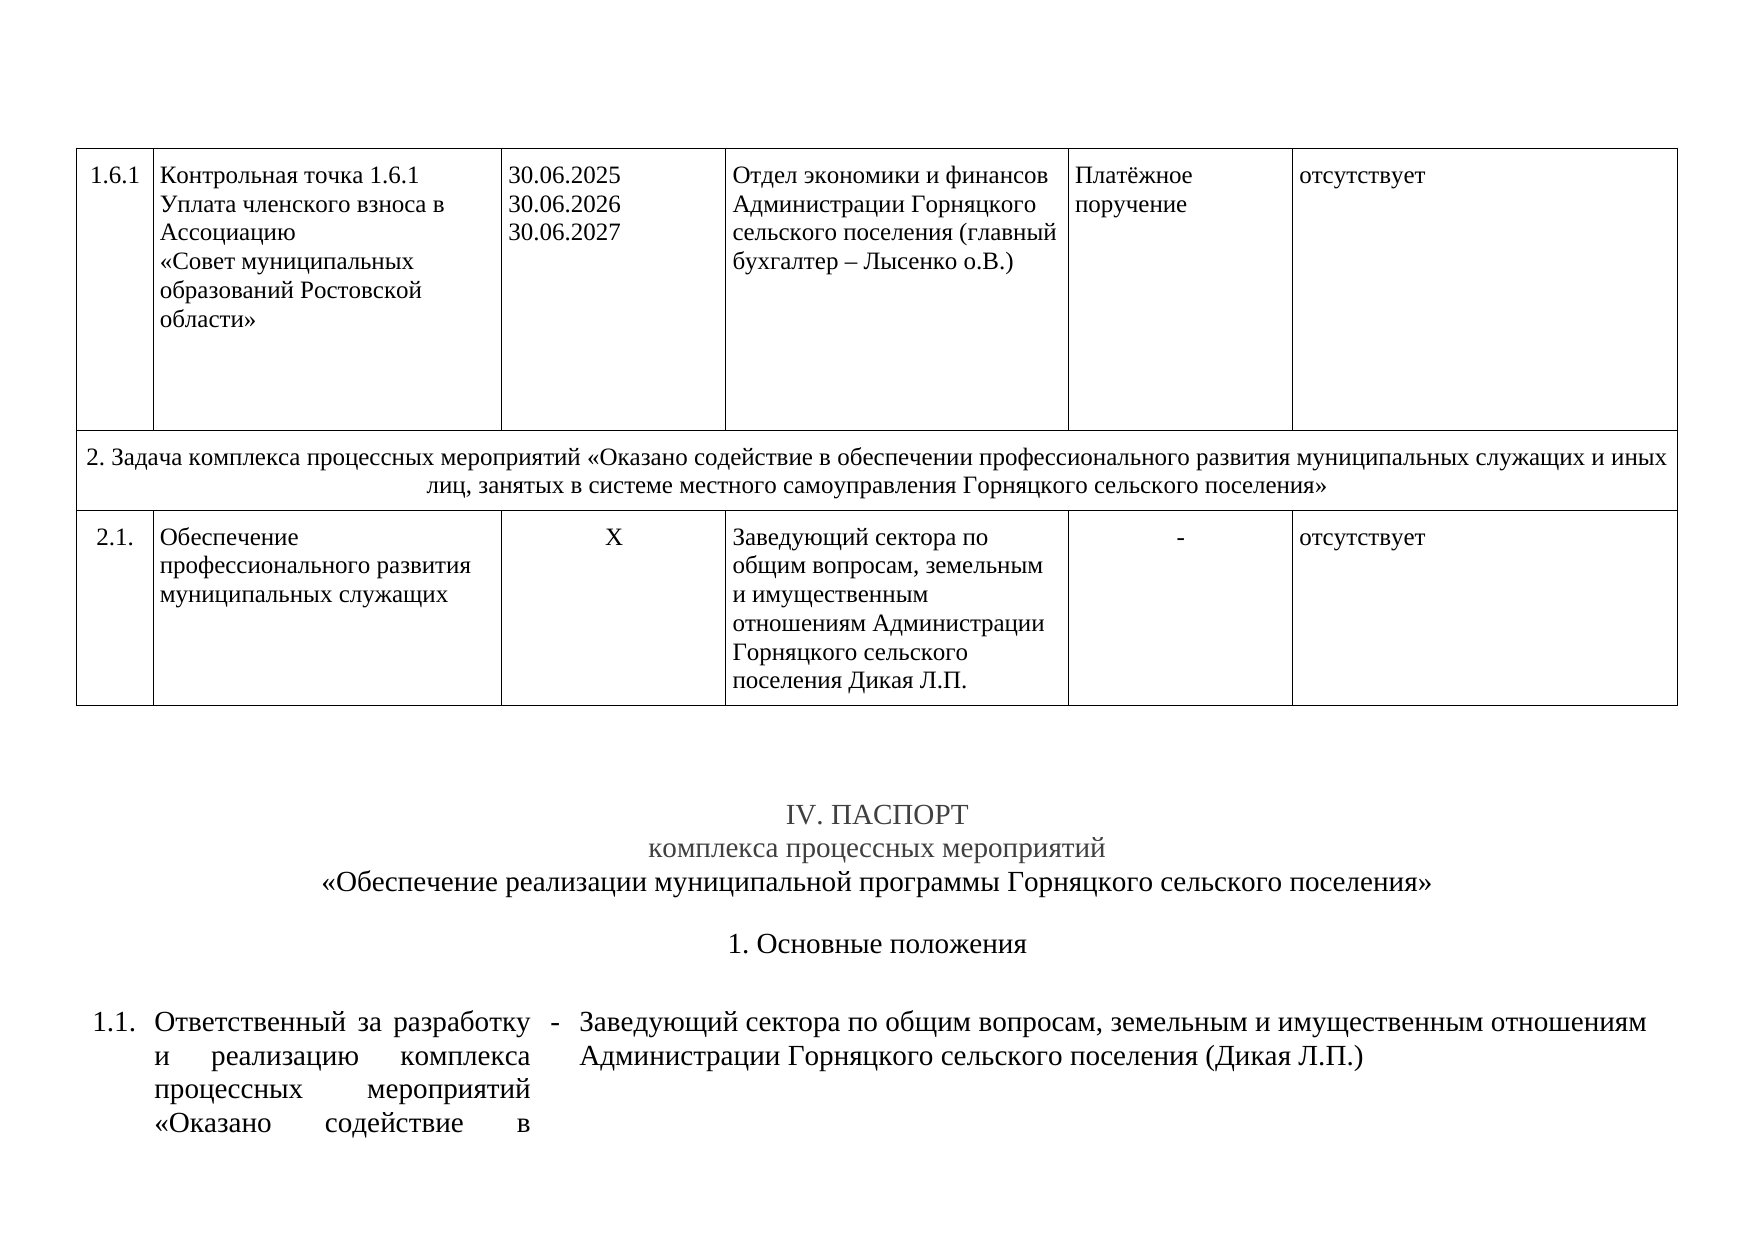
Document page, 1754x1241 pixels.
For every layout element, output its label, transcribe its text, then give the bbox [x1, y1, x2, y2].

table_cell Контрольная точка 1.6.1 Уплата членского взноса в Ассоциацию «Совет муниципальных образований Ростовской области» [154, 149, 501, 430]
table_cell Платёжное поручение [1069, 149, 1292, 430]
table_cell - [1069, 511, 1292, 705]
table_header - [537, 994, 573, 1149]
table_cell 2. Задача комплекса процессных мероприятий «Оказано содействие в обеспечении профессионального развития муниципальных служащих и иных лиц, занятых в системе местного самоуправления Горняцкого сельского поселения» [77, 431, 1677, 510]
text 1. Основные положения [89, 926, 1665, 960]
table_cell отсутствует [1293, 149, 1677, 430]
table_cell Заведующий сектора по общим вопросам, земельным и имущественным отношениям Администрации Горняцкого сельского поселения Дикая Л.П. [726, 511, 1068, 705]
table_cell Х [502, 511, 725, 705]
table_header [148, 994, 537, 1149]
table_cell Отдел экономики и финансов Администрации Горняцкого сельского поселения (главный бухгалтер – Лысенко о.В.) [726, 149, 1068, 430]
text комплекса процессных мероприятий [89, 831, 1665, 864]
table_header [573, 994, 1675, 1149]
table_cell Обеспечение профессионального развития муниципальных служащих [154, 511, 501, 705]
table_cell 2.1. [77, 511, 153, 705]
text IV. ПАСПОРТ [89, 797, 1665, 831]
table_cell 1.6.1 [77, 149, 153, 430]
table_header 1.1. [80, 994, 148, 1149]
table_cell отсутствует [1293, 511, 1677, 705]
text «Обеспечение реализации муниципальной программы Горняцкого сельского поселения» [89, 864, 1665, 898]
table_cell 30.06.2025 30.06.2026 30.06.2027 [502, 149, 725, 430]
